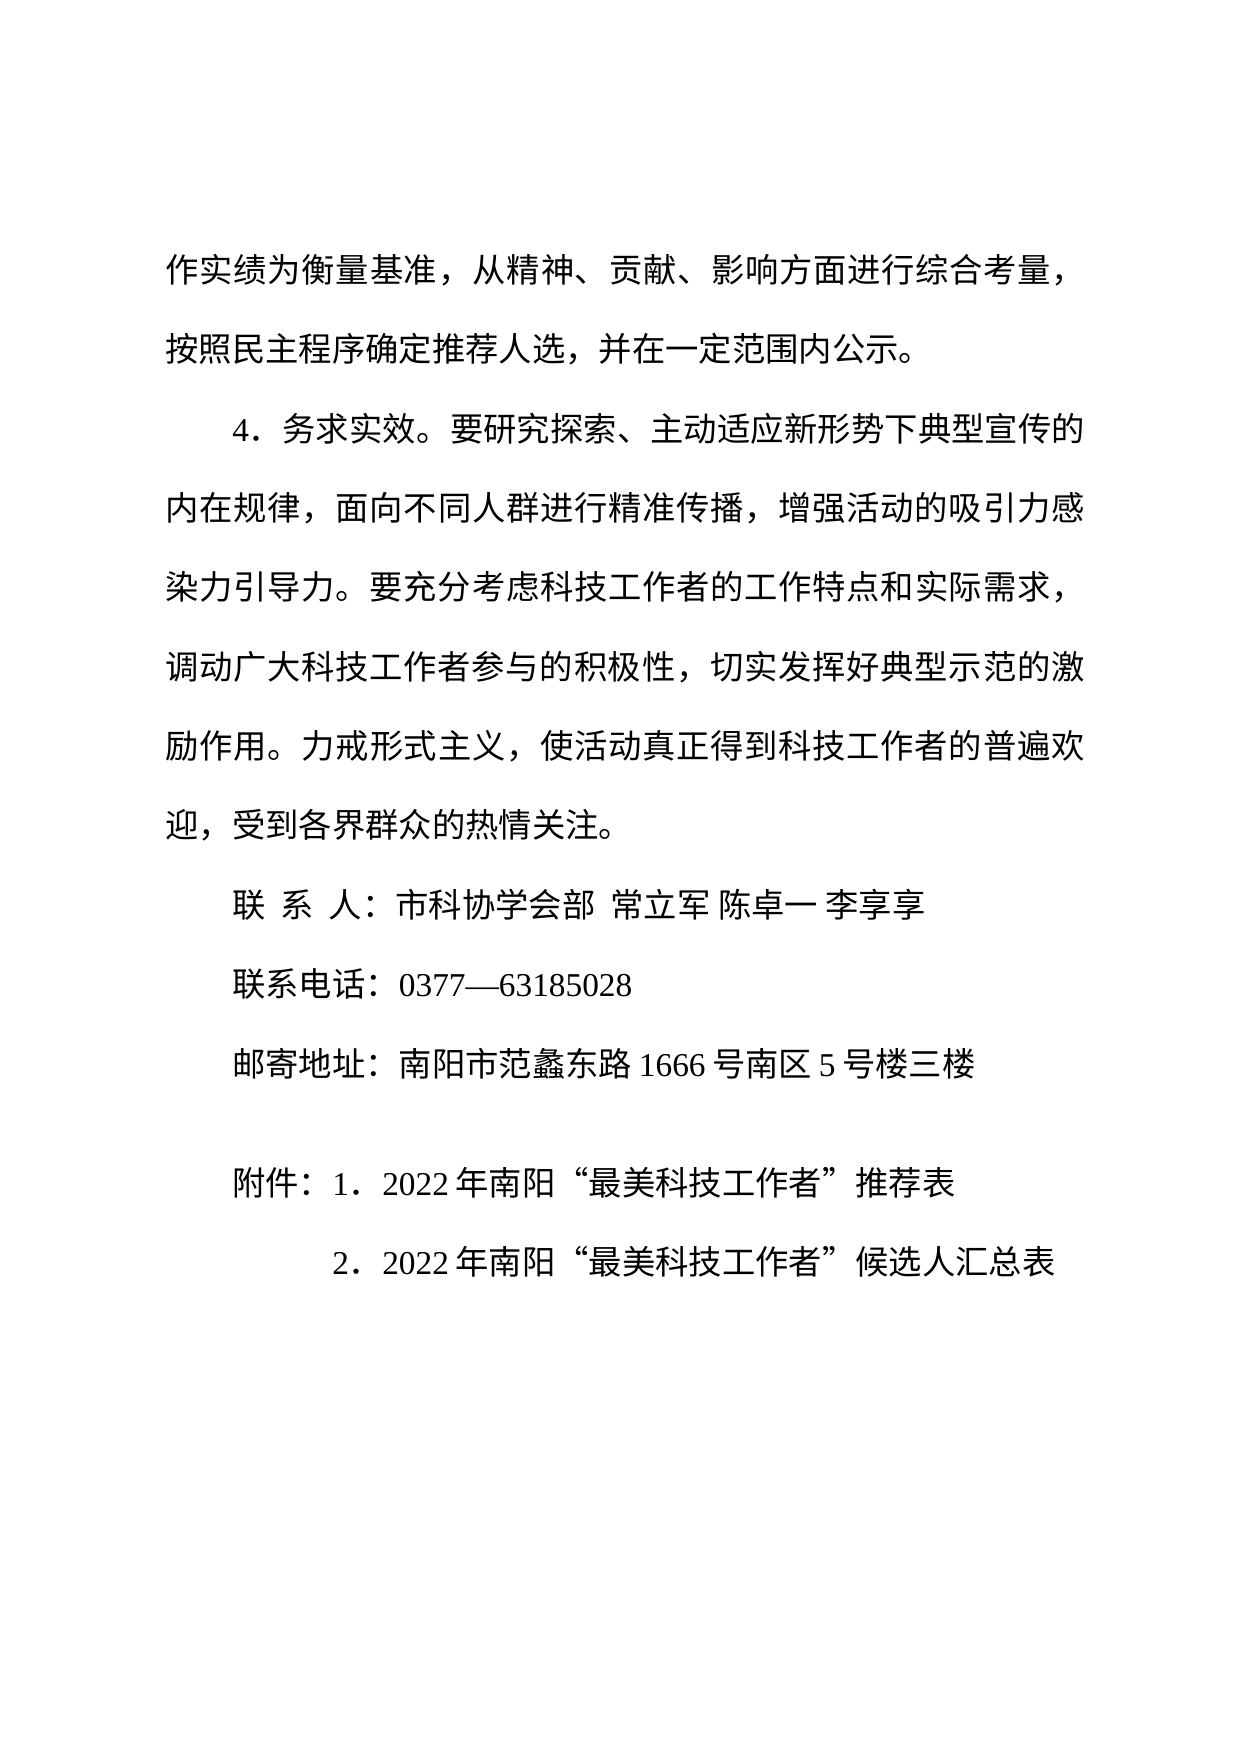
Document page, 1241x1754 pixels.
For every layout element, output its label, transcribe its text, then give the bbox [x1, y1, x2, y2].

text 4．务求实效。要研究探索、主动适应新形势下典型宣传的内在规律，面向不同人群进行精准传播，增强活动的吸引力感染力引导力。要充分考虑科技工作者的工作特点和实际需求，调动广大科技工作者参与的积极性，切实发挥好典型示范的激励作用。力戒形式主义，使活动真正得到科技工作者的普遍欢迎，受到各界群众的热情关注。 [165, 387, 1087, 863]
text 联系电话：0377—63185028 [165, 942, 1087, 1022]
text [165, 228, 1087, 387]
text 附件：1．2022年南阳“最美科技工作者”推荐表 [165, 1141, 1087, 1220]
text 2．2022年南阳“最美科技工作者”候选人汇总表 [165, 1220, 1087, 1299]
text 联 系 人：市科协学会部 常立军 陈卓一 李享享 [165, 863, 1087, 942]
text 邮寄地址：南阳市范蠡东路1666号南区5号楼三楼 [165, 1022, 1087, 1101]
